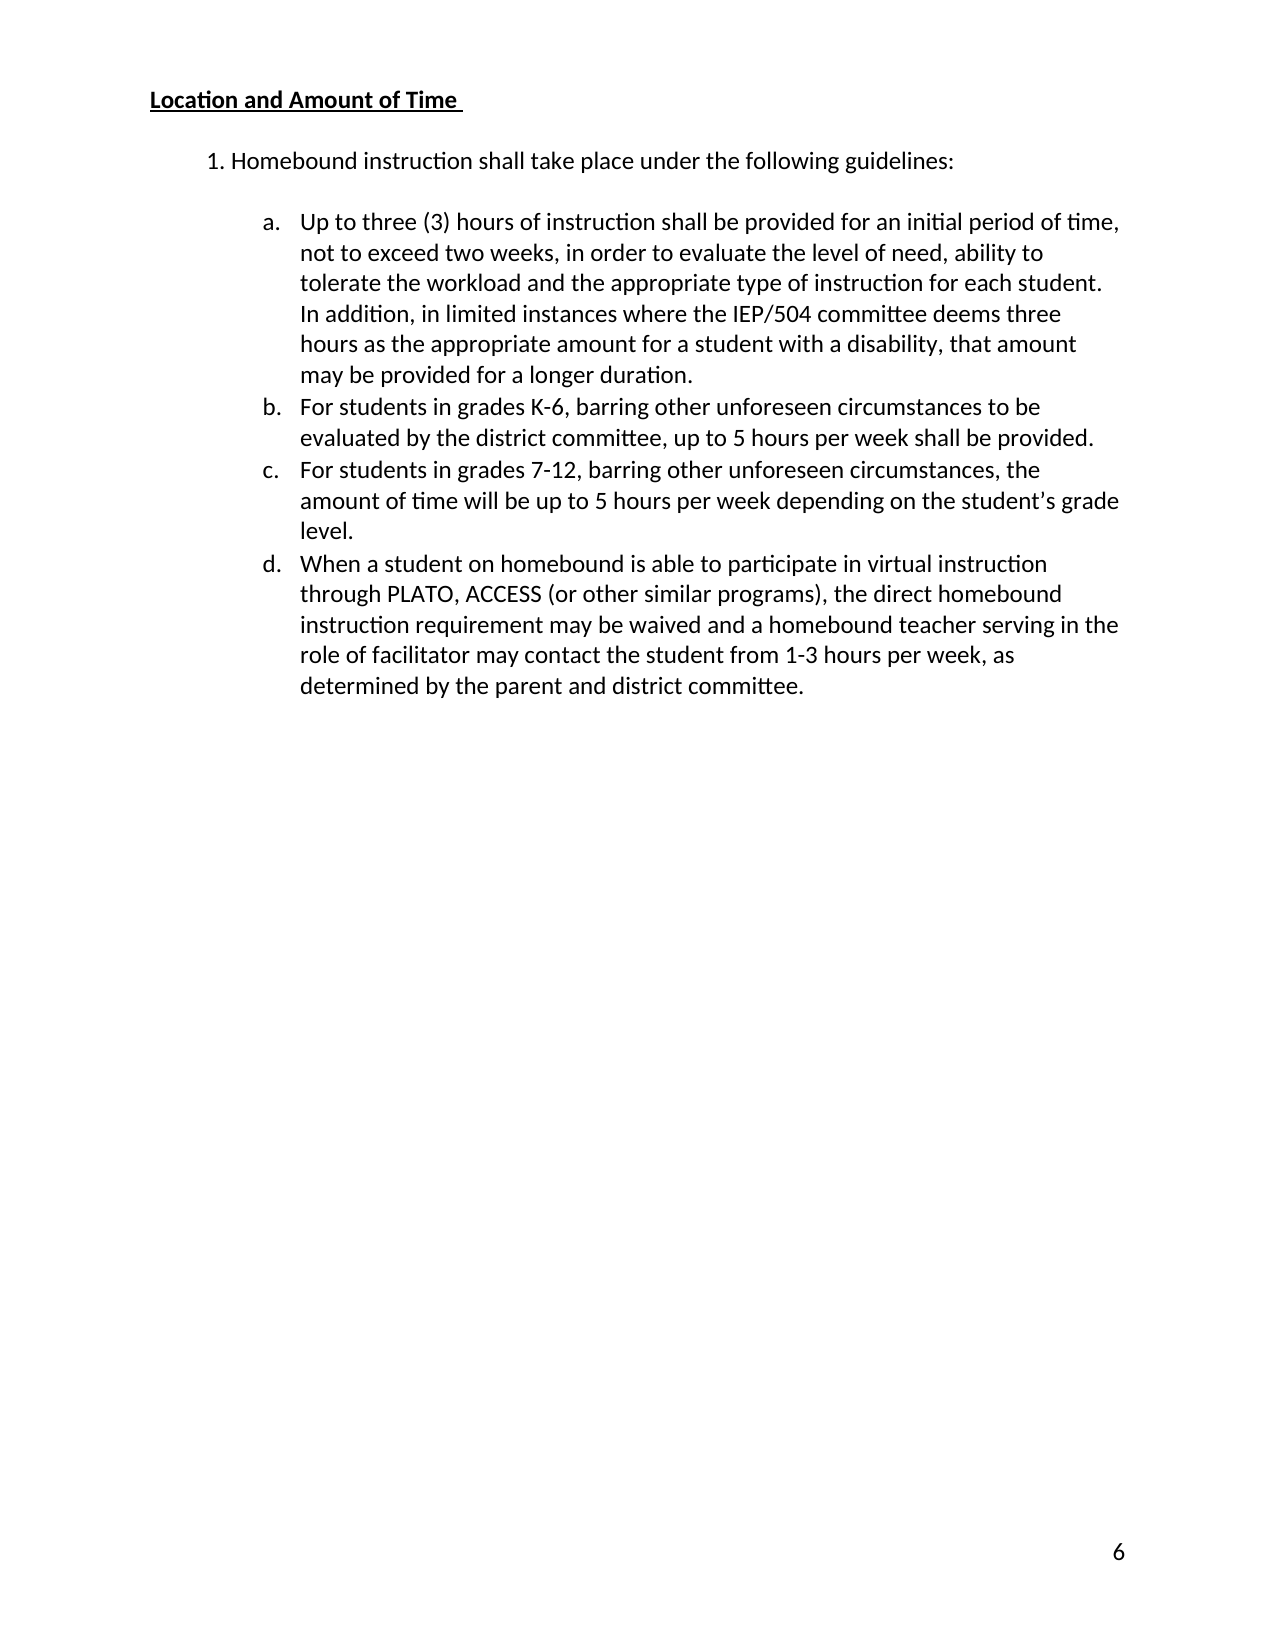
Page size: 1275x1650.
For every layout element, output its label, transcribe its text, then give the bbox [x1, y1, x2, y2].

list For students in grades K-6, barring other unforeseen circumstances to be evaluated by the district committee, up to 5 hours per week shall be provided. [262, 391, 1125, 452]
list For students in grades 7-12, barring other unforeseen circumstances, the amount of time will be up to 5 hours per week depending on the student’s grade level. [262, 454, 1125, 546]
text Location and Amount of Time [150, 84, 1125, 115]
text 1. Homebound instruction shall take place under the following guidelines: [150, 145, 1125, 176]
list When a student on homebound is able to participate in virtual instruction through PLATO, ACCESS (or other similar programs), the direct homebound instruction requirement may be waived and a homebound teacher serving in the role of facilitator may contact the student from 1-3 hours per week, as determined by the parent and district committee. [262, 548, 1125, 700]
list Up to three (3) hours of instruction shall be provided for an initial period of time, not to exceed two weeks, in order to evaluate the level of need, ability to tolerate the workload and the appropriate type of instruction for each student. In addition, in limited instances where the IEP/504 committee deems three hours as the appropriate amount for a student with a disability, that amount may be provided for a longer duration. [262, 206, 1125, 389]
